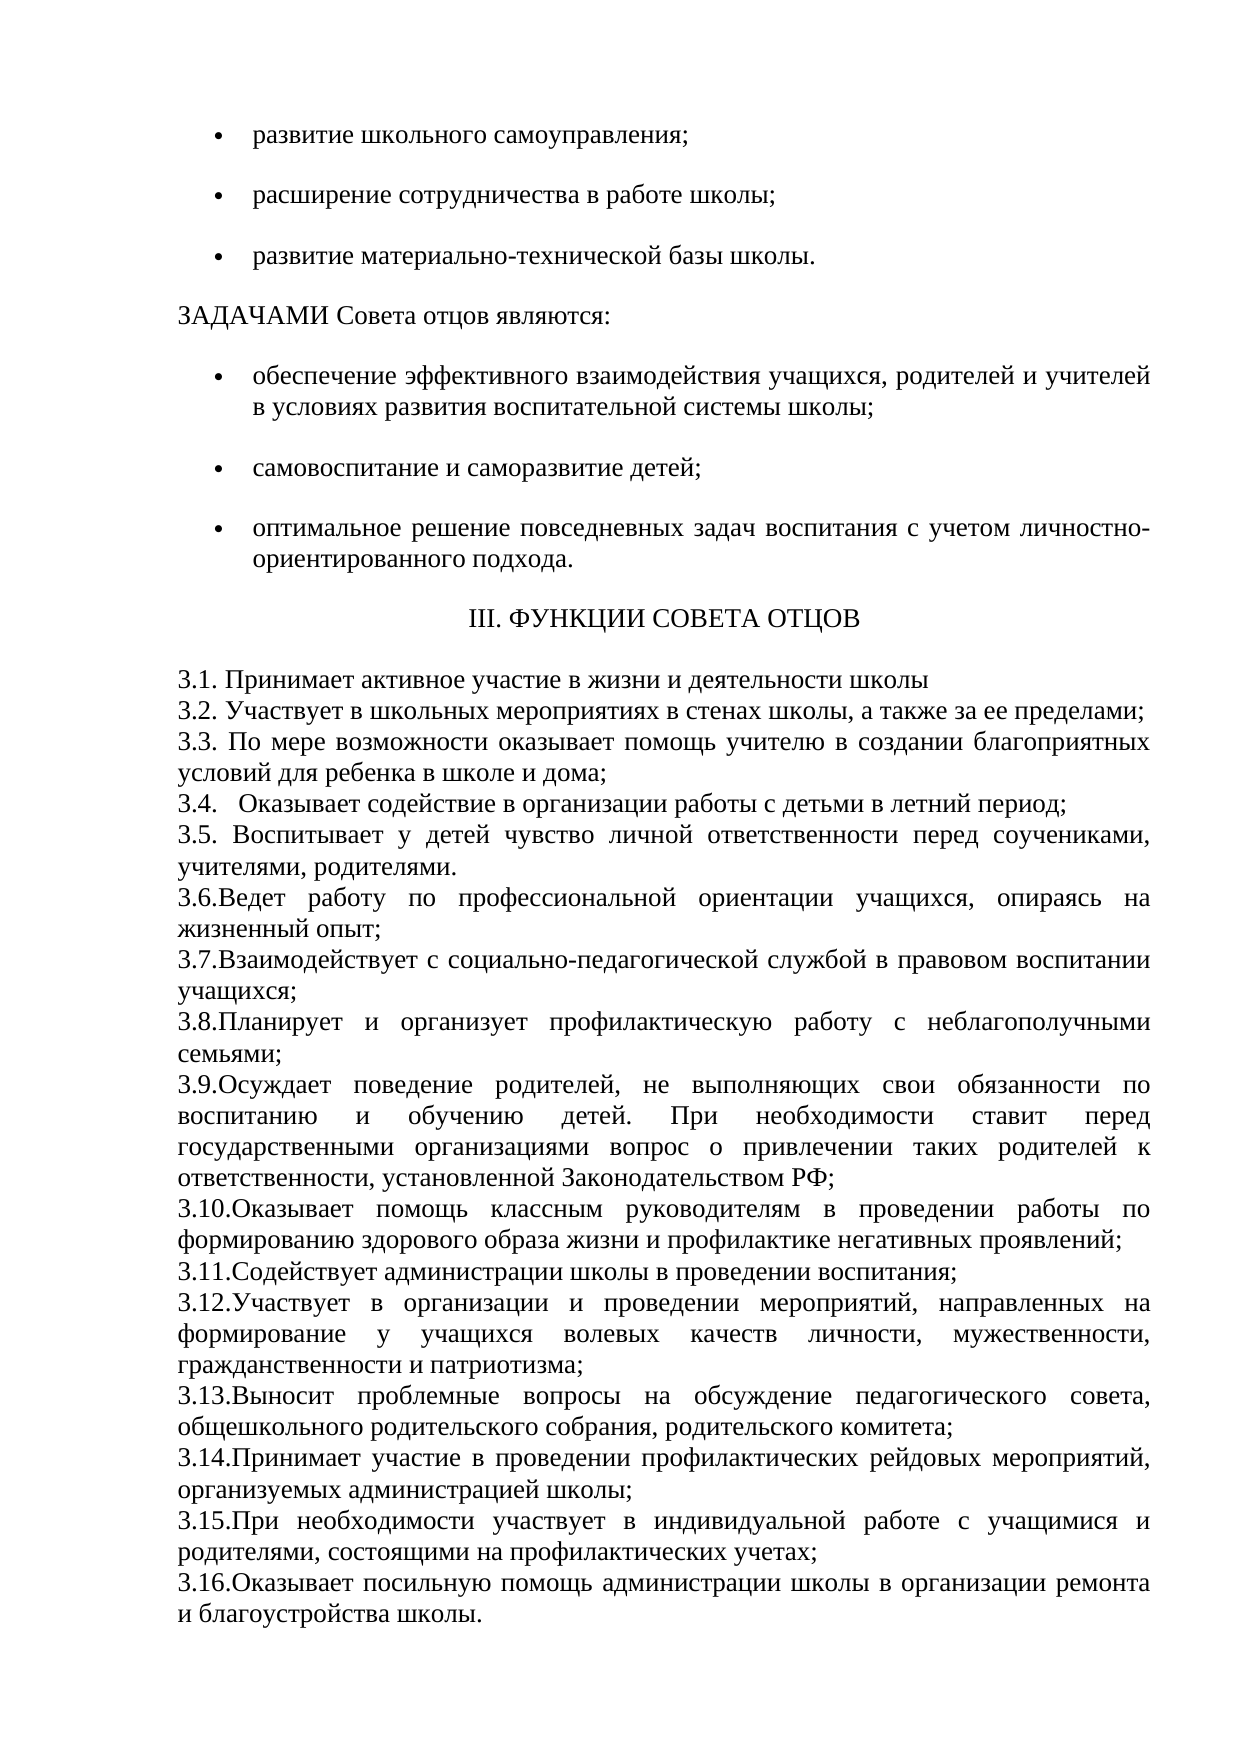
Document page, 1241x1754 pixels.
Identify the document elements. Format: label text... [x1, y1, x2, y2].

text III. ФУНКЦИИ СОВЕТА ОТЦОВ [177, 603, 1152, 634]
text 3.12.Участвует в организации и проведении мероприятий, направленных на формирование у учащихся волевых качеств личности, мужественности, гражданственности и патриотизма; [177, 1286, 1152, 1379]
list самовоспитание и саморазвитие детей; [215, 451, 1152, 482]
list расширение сотрудничества в работе школы; [215, 178, 1152, 209]
text 3.10.Оказывает помощь классным руководителям в проведении работы по формированию здорового образа жизни и профилактике негативных проявлений; [177, 1192, 1152, 1255]
text ЗАДАЧАМИ Совета отцов являются: [177, 299, 1152, 330]
text 3.8.Планирует и организует профилактическую работу с неблагополучными семьями; [177, 1006, 1152, 1068]
list оптимальное решение повседневных задач воспитания с учетом личностно-ориентированного подхода. [215, 511, 1152, 573]
text 3.13.Выносит проблемные вопросы на обсуждение педагогического совета, общешкольного родительского собрания, родительского комитета; [177, 1379, 1152, 1442]
text 3.3. По мере возможности оказывает помощь учителю в создании благоприятных условий для ребенка в школе и дома; [177, 725, 1152, 787]
text 3.11.Содействует администрации школы в проведении воспитания; [177, 1255, 1152, 1286]
text 3.6.Ведет работу по профессиональной ориентации учащихся, опираясь на жизненный опыт; [177, 881, 1152, 943]
text 3.9.Осуждает поведение родителей, не выполняющих свои обязанности по воспитанию и обучению детей. При необходимости ставит перед государственными организациями вопрос о привлечении таких родителей к ответственности, установленной Законодательством РФ; [177, 1068, 1152, 1192]
text 3.15.При необходимости участвует в индивидуальной работе с учащимися и родителями, состоящими на профилактических учетах; [177, 1504, 1152, 1566]
list развитие школьного самоуправления; [215, 118, 1152, 149]
list обеспечение эффективного взаимодействия учащихся, родителей и учителей в условиях развития воспитательной системы школы; [215, 359, 1152, 422]
text 3.7.Взаимодействует с социально-педагогической службой в правовом воспитании учащихся; [177, 943, 1152, 1006]
text 3.5. Воспитывает у детей чувство личной ответственности перед соучениками, учителями, родителями. [177, 819, 1152, 881]
text 3.14.Принимает участие в проведении профилактических рейдовых мероприятий, организуемых администрацией школы; [177, 1442, 1152, 1504]
text 3.2. Участвует в школьных мероприятиях в стенах школы, а также за ее пределами; [177, 694, 1152, 725]
text 3.16.Оказывает посильную помощь администрации школы в организации ремонта и благоустройства школы. [177, 1566, 1152, 1628]
list развитие материально-технической базы школы. [215, 239, 1152, 270]
text 3.4. Оказывает содействие в организации работы с детьми в летний период; [177, 787, 1152, 819]
text 3.1. Принимает активное участие в жизни и деятельности школы [177, 663, 1152, 694]
